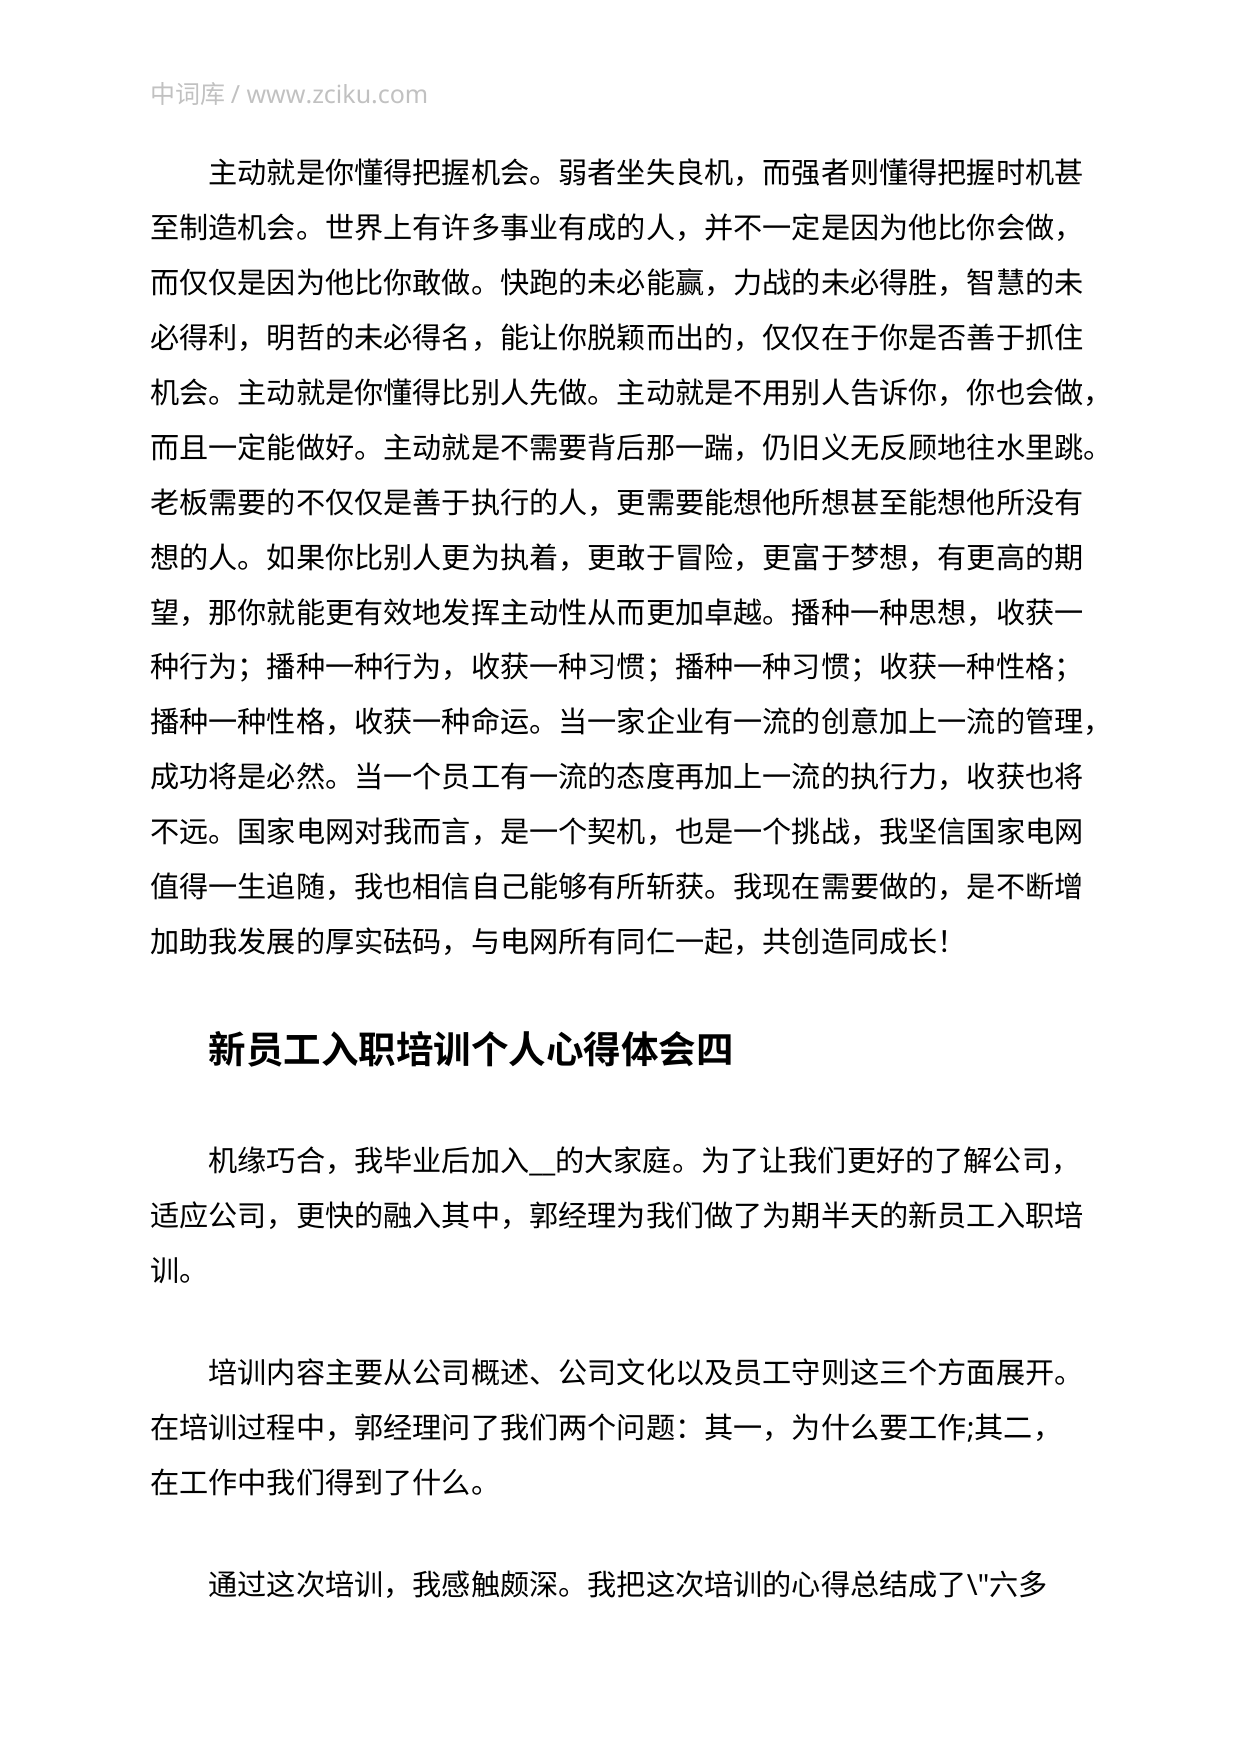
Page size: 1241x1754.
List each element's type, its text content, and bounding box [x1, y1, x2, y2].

text 主动就是你懂得把握机会。弱者坐失良机，而强者则懂得把握时机甚至制造机会。世界上有许多事业有成的人，并不一定是因为他比你会做，而仅仅是因为他比你敢做。快跑的未必能赢，力战的未必得胜，智慧的未必得利，明哲的未必得名，能让你脱颖而出的，仅仅在于你是否善于抓住机会。主动就是你懂得比别人先做。主动就是不用别人告诉你，你也会做，而且一定能做好。主动就是不需要背后那一踹，仍旧义无反顾地往水里跳。老板需要的不仅仅是善于执行的人，更需要能想他所想甚至能想他所没有想的人。如果你比别人更为执着，更敢于冒险，更富于梦想，有更高的期望，那你就能更有效地发挥主动性从而更加卓越。播种一种思想，收获一种行为；播种一种行为，收获一种习惯；播种一种习惯；收获一种性格；播种一种性格，收获一种命运。当一家企业有一流的创意加上一流的管理，成功将是必然。当一个员工有一流的态度再加上一流的执行力，收获也将不远。国家电网对我而言，是一个契机，也是一个挑战，我坚信国家电网值得一生追随，我也相信自己能够有所斩获。我现在需要做的，是不断增加助我发展的厚实砝码，与电网所有同仁一起，共创造同成长！ [150, 150, 1090, 961]
text 培训内容主要从公司概述、公司文化以及员工守则这三个方面展开。在培训过程中，郭经理问了我们两个问题：其一，为什么要工作;其二，在工作中我们得到了什么。 [150, 1349, 1090, 1502]
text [150, 1561, 1090, 1603]
text 机缘巧合，我毕业后加入__的大家庭。为了让我们更好的了解公司，适应公司，更快的融入其中，郭经理为我们做了为期半天的新员工入职培训。 [150, 1138, 1090, 1290]
text 新员工入职培训个人心得体会四 [150, 1020, 1090, 1074]
